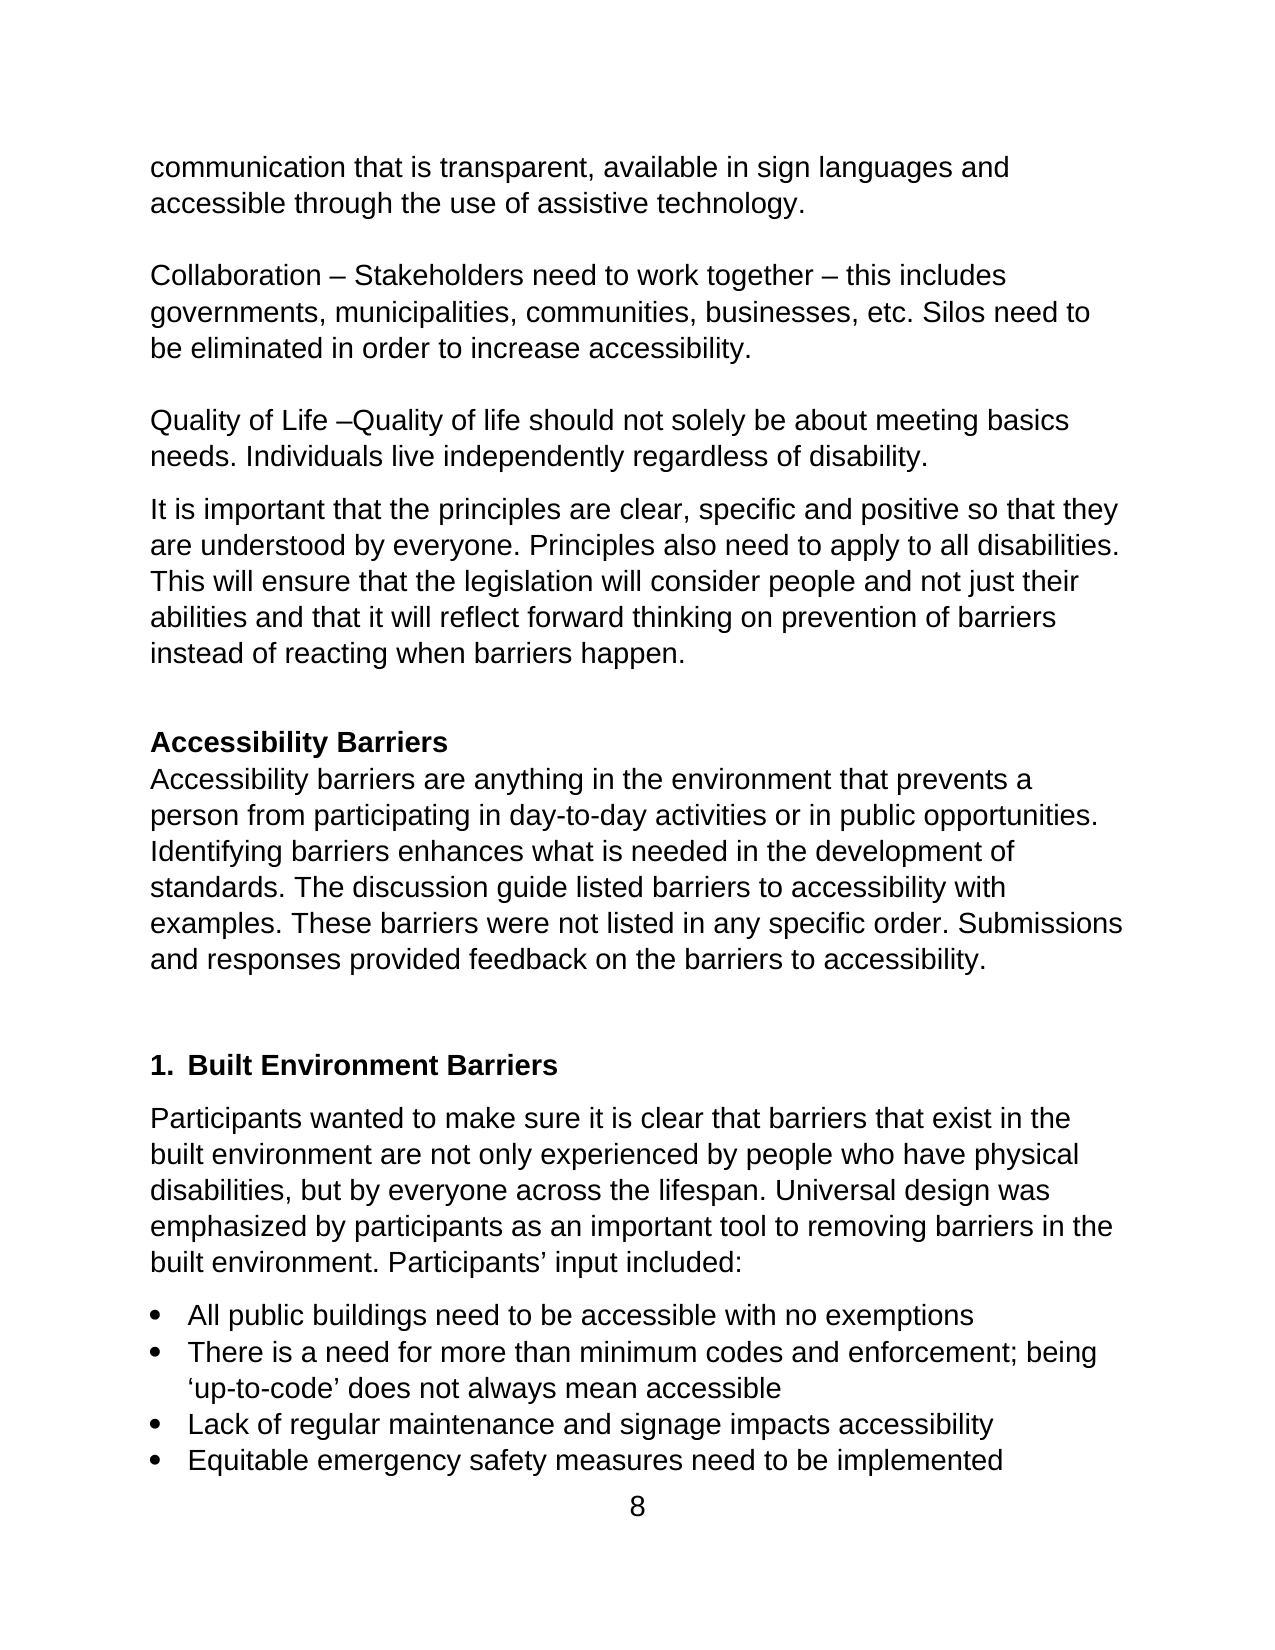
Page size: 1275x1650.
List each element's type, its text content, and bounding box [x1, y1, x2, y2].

subtitle It is important that the principles are clear, specific and positive so that they are understood by everyone. Principles also need to apply to all disabilities. This will ensure that the legislation will consider people and not just their abilities and that it will reflect forward thinking on prevention of barriers instead of reacting when barriers happen. [150, 492, 1125, 670]
text Collaboration – Stakeholders need to work together – this includes governments, municipalities, communities, businesses, etc. Silos need to be eliminated in order to increase accessibility. [150, 258, 1125, 364]
subtitle Built Environment Barriers [150, 1048, 1125, 1082]
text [150, 150, 1125, 220]
list There is a need for more than minimum codes and enforcement; being ‘up-to-code’ does not always mean accessible [150, 1334, 1125, 1404]
list All public buildings need to be accessible with no exemptions [150, 1298, 1125, 1332]
list Equitable emergency safety measures need to be implemented [150, 1443, 1125, 1477]
subtitle Accessibility barriers are anything in the environment that prevents a person from participating in day-to-day activities or in public opportunities. Identifying barriers enhances what is needed in the development of standards. The discussion guide listed barriers to accessibility with examples. These barriers were not listed in any specific order. Submissions and responses provided feedback on the barriers to accessibility. [150, 762, 1125, 976]
text Quality of Life –Quality of life should not solely be about meeting basics needs. Individuals live independently regardless of disability. [150, 403, 1125, 473]
subtitle Accessibility Barriers [150, 726, 1125, 759]
text Participants wanted to make sure it is clear that barriers that exist in the built environment are not only experienced by people who have physical disabilities, but by everyone across the lifespan. Universal design was emphasized by participants as an important tool to removing barriers in the built environment. Participants’ input included: [150, 1101, 1125, 1279]
list Lack of regular maintenance and signage impacts accessibility [150, 1407, 1125, 1441]
